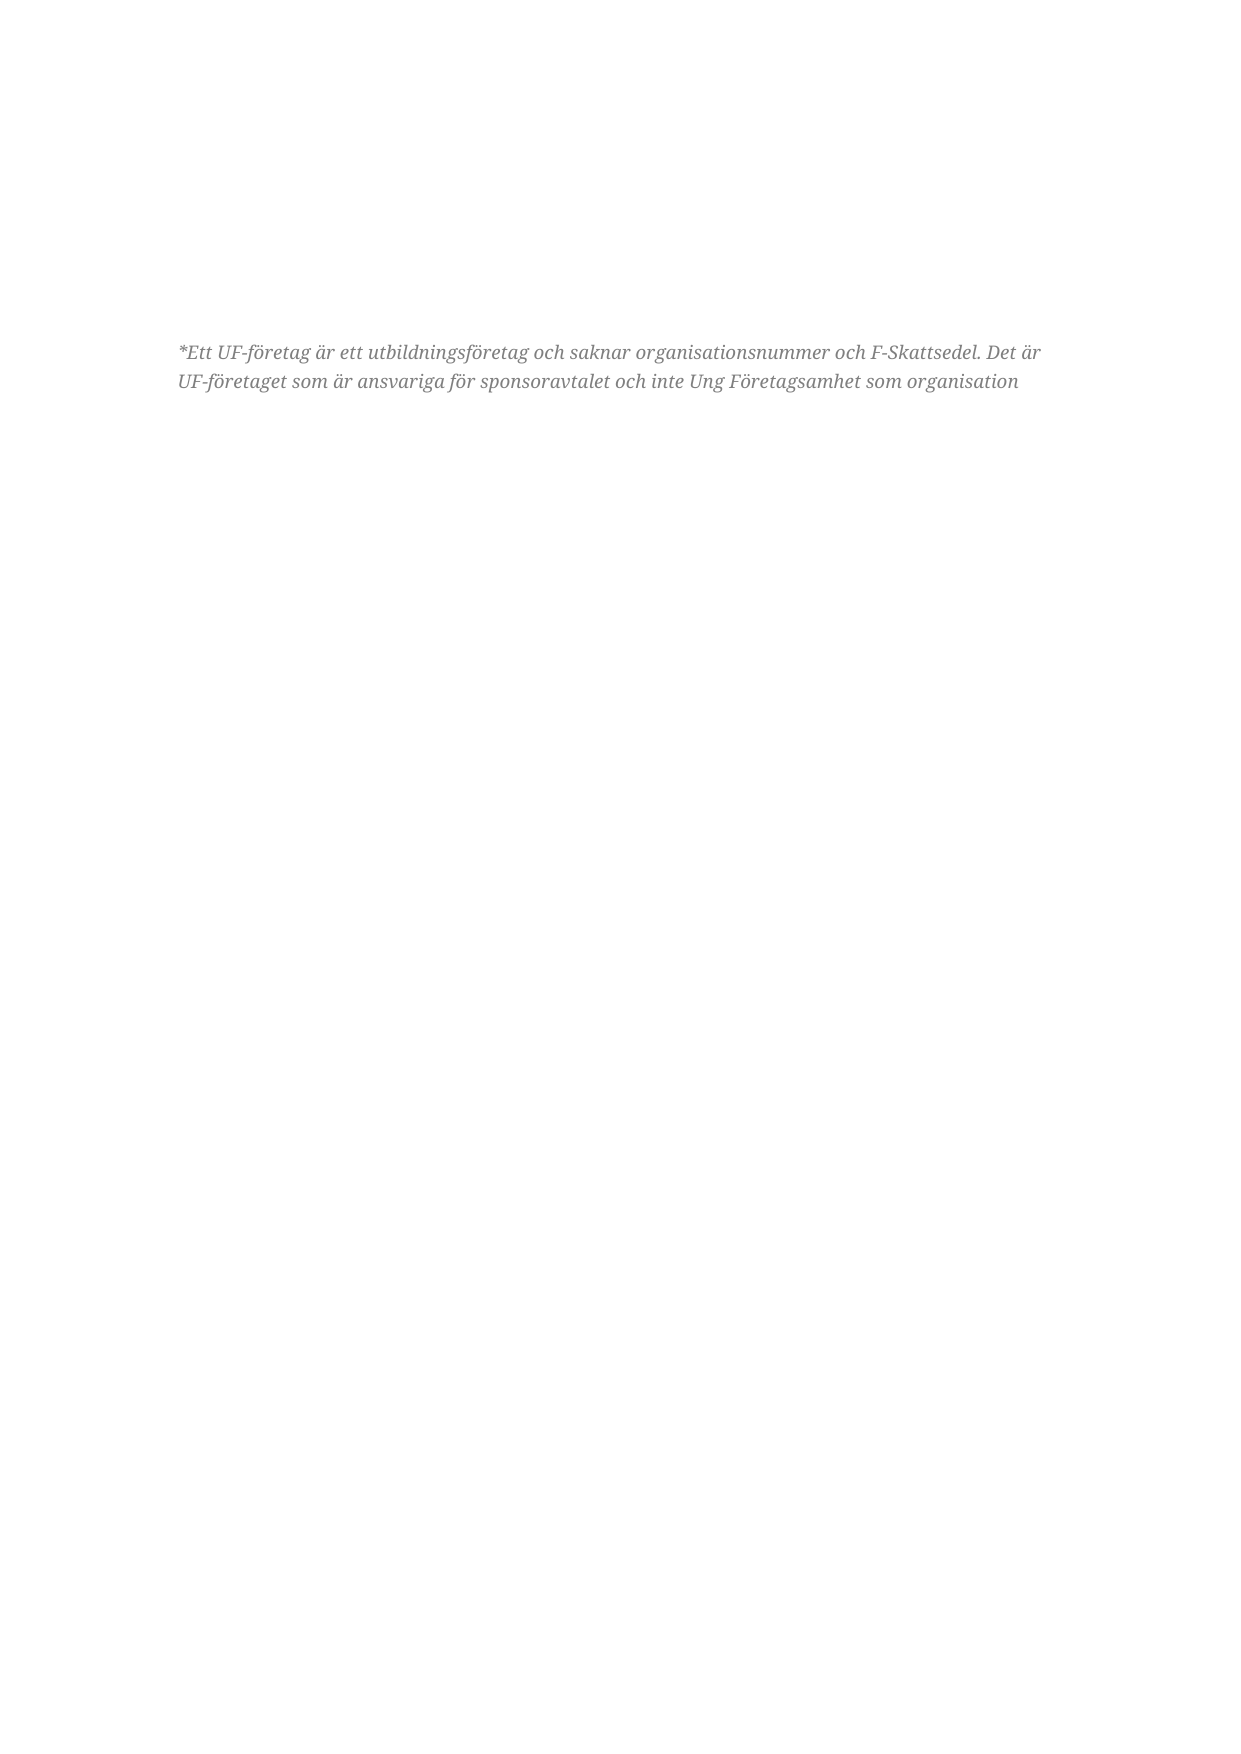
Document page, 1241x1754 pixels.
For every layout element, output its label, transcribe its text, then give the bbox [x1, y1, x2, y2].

text *Ett UF-företag är ett utbildningsföretag och saknar organisationsnummer och F-Skattsedel. Det är UF-företaget som är ansvariga för sponsoravtalet och inte Ung Företagsamhet som organisation [177, 339, 1049, 394]
